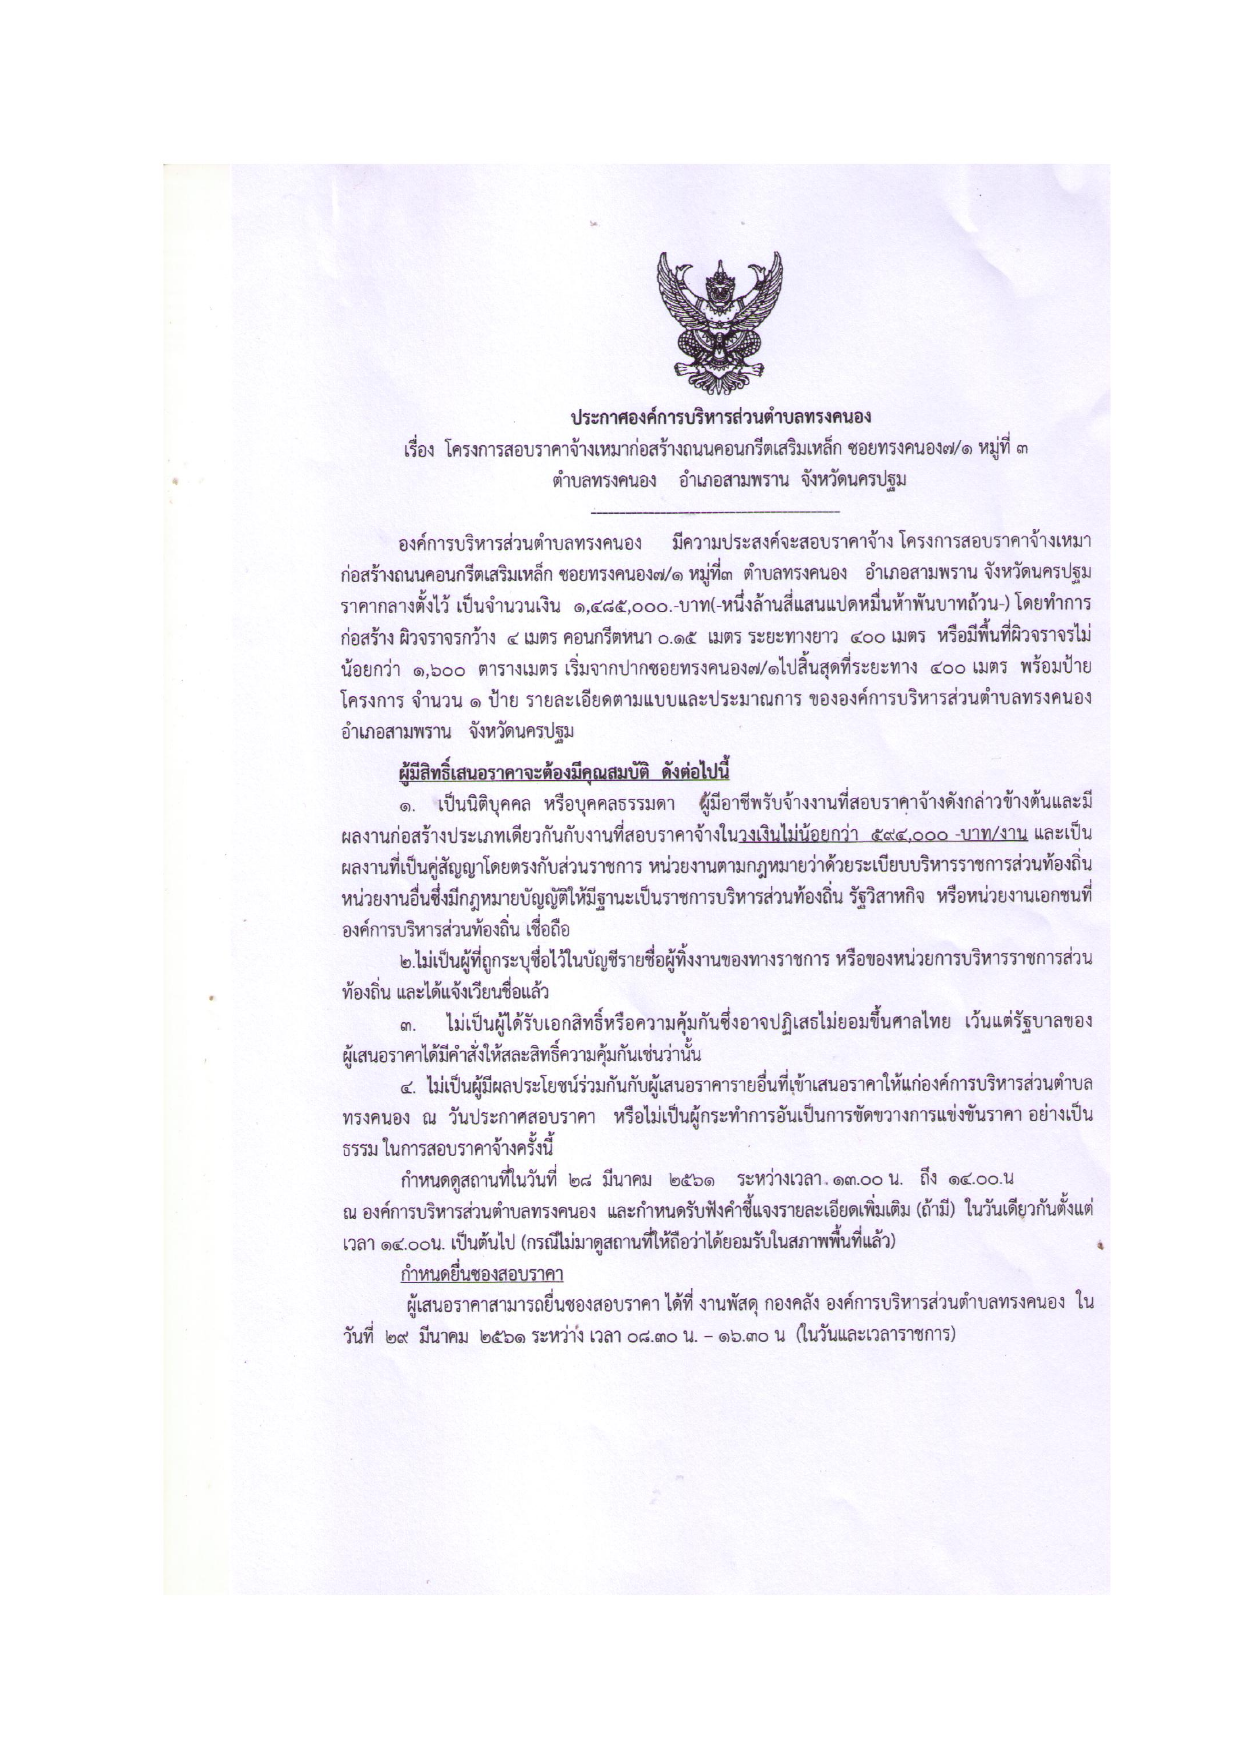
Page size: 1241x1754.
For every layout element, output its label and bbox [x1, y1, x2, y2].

picture [150, 150, 1127, 1604]
